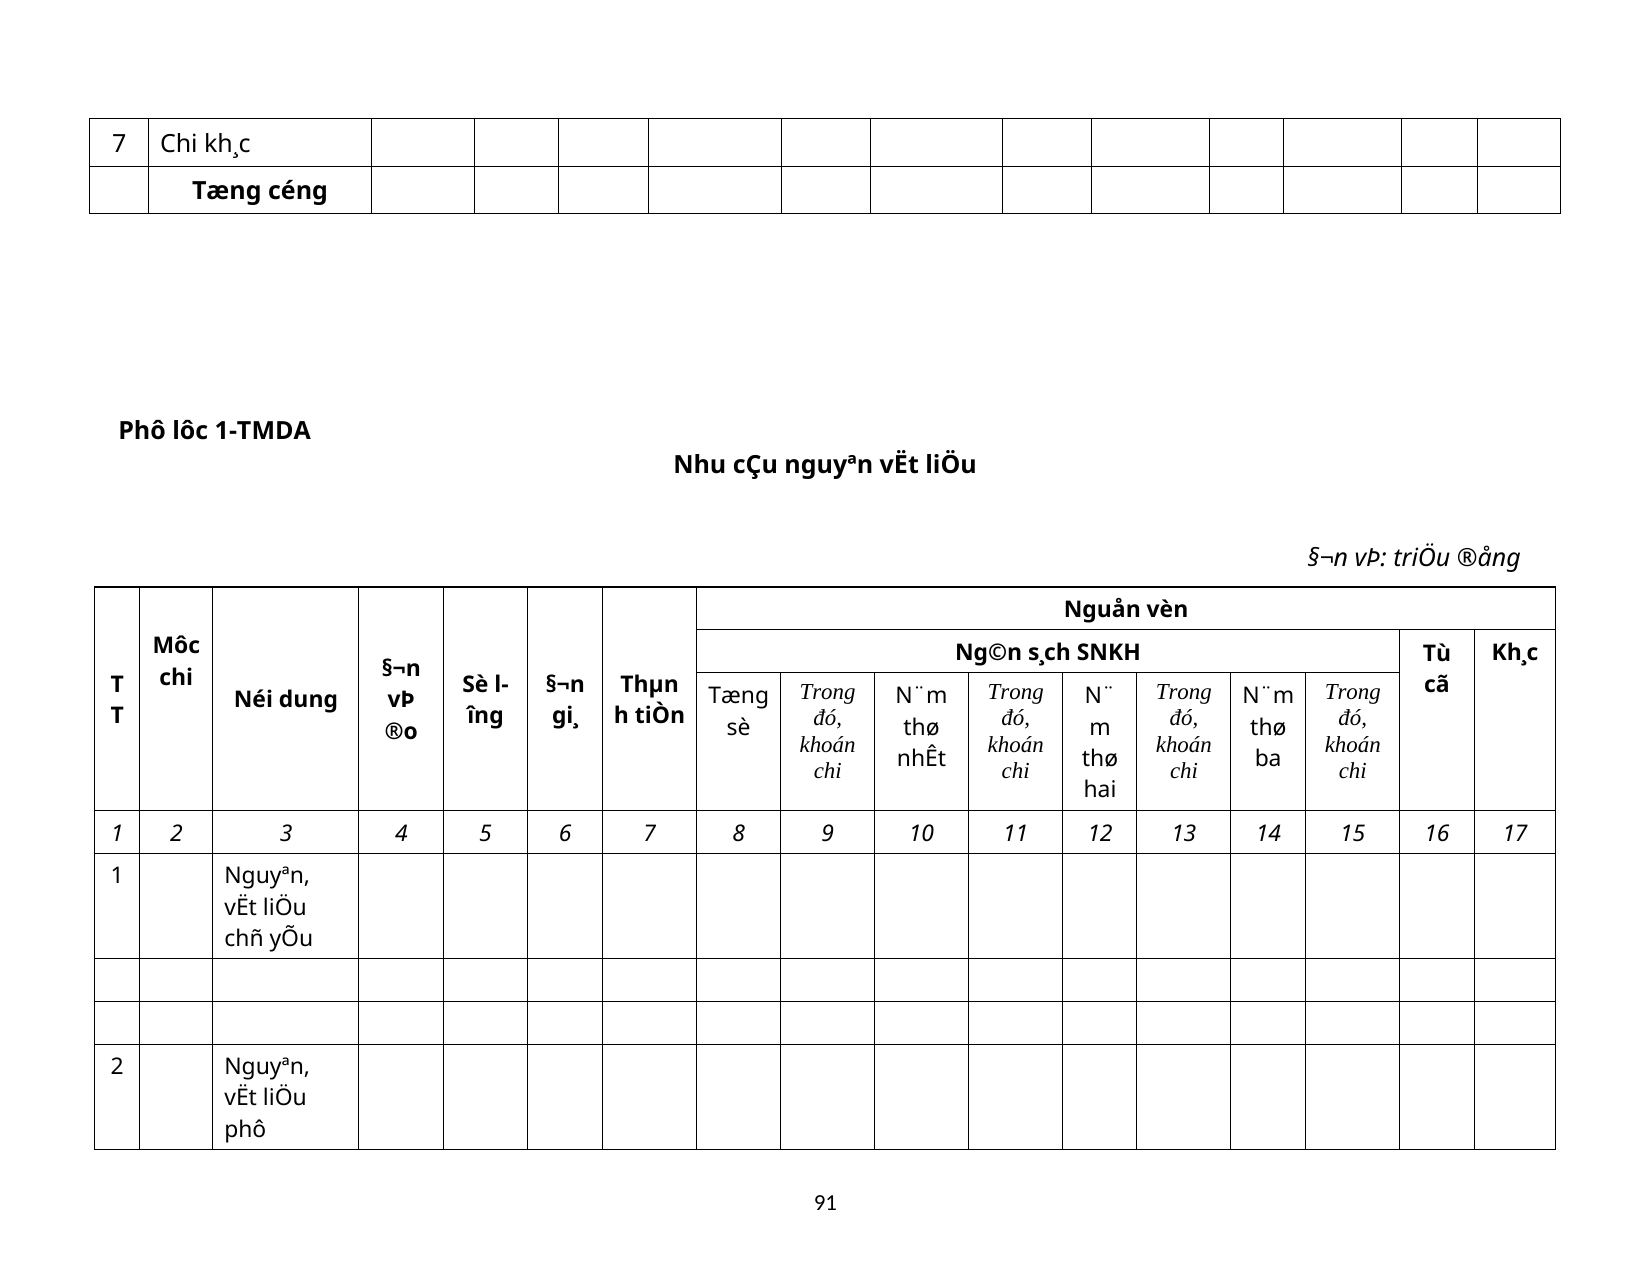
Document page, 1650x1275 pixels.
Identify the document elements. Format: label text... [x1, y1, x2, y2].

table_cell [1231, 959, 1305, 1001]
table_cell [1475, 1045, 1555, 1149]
text Nhu cÇu nguyªn vËt liÖu [118, 447, 1532, 481]
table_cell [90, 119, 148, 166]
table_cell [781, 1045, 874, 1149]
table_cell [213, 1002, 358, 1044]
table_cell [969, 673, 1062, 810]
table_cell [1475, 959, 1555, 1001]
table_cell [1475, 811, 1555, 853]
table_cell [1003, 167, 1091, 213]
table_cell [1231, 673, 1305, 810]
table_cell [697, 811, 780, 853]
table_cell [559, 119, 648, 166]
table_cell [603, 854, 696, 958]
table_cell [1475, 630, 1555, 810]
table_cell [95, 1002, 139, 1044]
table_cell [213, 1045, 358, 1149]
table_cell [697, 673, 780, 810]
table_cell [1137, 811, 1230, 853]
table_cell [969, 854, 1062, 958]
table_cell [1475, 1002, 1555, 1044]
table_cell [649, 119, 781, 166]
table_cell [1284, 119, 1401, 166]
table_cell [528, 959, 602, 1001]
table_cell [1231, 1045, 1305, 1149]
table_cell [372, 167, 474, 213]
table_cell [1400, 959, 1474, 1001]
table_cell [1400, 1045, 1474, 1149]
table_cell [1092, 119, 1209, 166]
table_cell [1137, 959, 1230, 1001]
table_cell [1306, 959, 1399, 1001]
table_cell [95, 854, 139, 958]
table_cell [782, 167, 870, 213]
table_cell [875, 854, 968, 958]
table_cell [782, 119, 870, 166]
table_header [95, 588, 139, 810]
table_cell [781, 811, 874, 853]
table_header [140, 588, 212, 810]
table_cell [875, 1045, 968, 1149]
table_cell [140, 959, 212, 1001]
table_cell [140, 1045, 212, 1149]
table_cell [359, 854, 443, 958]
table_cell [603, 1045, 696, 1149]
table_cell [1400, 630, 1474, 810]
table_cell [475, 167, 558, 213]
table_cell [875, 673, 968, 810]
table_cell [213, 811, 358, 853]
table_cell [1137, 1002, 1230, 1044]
text Phô lôc 1-TMDA [118, 413, 1532, 447]
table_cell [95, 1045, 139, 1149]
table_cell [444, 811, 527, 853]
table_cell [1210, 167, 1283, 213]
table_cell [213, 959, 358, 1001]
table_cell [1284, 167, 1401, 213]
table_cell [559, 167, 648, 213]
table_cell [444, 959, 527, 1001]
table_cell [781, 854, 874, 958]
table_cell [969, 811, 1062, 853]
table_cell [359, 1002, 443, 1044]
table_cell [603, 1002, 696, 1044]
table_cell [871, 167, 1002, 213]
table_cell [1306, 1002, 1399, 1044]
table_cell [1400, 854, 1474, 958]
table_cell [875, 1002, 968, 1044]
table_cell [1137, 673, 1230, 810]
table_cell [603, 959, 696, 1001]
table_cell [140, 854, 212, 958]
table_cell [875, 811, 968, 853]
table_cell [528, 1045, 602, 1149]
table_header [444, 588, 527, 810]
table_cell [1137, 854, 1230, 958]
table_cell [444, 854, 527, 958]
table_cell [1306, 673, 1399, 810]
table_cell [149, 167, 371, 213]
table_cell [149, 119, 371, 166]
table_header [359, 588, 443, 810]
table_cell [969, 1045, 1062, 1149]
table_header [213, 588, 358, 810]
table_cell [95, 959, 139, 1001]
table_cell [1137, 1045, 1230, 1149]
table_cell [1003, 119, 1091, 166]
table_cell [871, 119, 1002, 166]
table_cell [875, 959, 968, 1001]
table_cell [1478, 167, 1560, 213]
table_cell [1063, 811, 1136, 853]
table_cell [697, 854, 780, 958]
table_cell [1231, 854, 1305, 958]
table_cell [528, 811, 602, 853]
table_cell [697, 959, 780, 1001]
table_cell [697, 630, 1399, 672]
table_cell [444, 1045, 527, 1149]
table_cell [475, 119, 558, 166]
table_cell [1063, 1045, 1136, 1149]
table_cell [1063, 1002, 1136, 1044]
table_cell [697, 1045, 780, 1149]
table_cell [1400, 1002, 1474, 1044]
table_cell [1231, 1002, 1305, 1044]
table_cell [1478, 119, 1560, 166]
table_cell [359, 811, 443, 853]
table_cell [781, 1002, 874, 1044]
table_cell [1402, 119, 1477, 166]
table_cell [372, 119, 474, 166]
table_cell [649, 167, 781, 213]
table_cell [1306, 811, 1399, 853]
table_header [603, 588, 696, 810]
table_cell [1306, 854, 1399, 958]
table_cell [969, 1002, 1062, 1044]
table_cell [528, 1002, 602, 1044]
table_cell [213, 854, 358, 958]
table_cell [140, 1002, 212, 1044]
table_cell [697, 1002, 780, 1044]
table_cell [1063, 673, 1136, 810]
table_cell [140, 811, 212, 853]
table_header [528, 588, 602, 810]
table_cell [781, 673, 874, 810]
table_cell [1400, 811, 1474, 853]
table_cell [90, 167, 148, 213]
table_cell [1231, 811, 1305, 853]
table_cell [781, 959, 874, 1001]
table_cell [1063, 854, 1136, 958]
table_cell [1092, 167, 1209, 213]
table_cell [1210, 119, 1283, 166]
text §¬n vÞ: triÖu ®ång [118, 540, 1532, 574]
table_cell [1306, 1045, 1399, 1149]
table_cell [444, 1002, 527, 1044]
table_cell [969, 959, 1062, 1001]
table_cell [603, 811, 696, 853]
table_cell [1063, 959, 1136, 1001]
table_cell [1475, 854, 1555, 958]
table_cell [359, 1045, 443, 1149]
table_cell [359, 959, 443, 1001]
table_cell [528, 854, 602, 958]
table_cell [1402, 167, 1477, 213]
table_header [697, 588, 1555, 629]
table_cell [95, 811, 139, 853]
